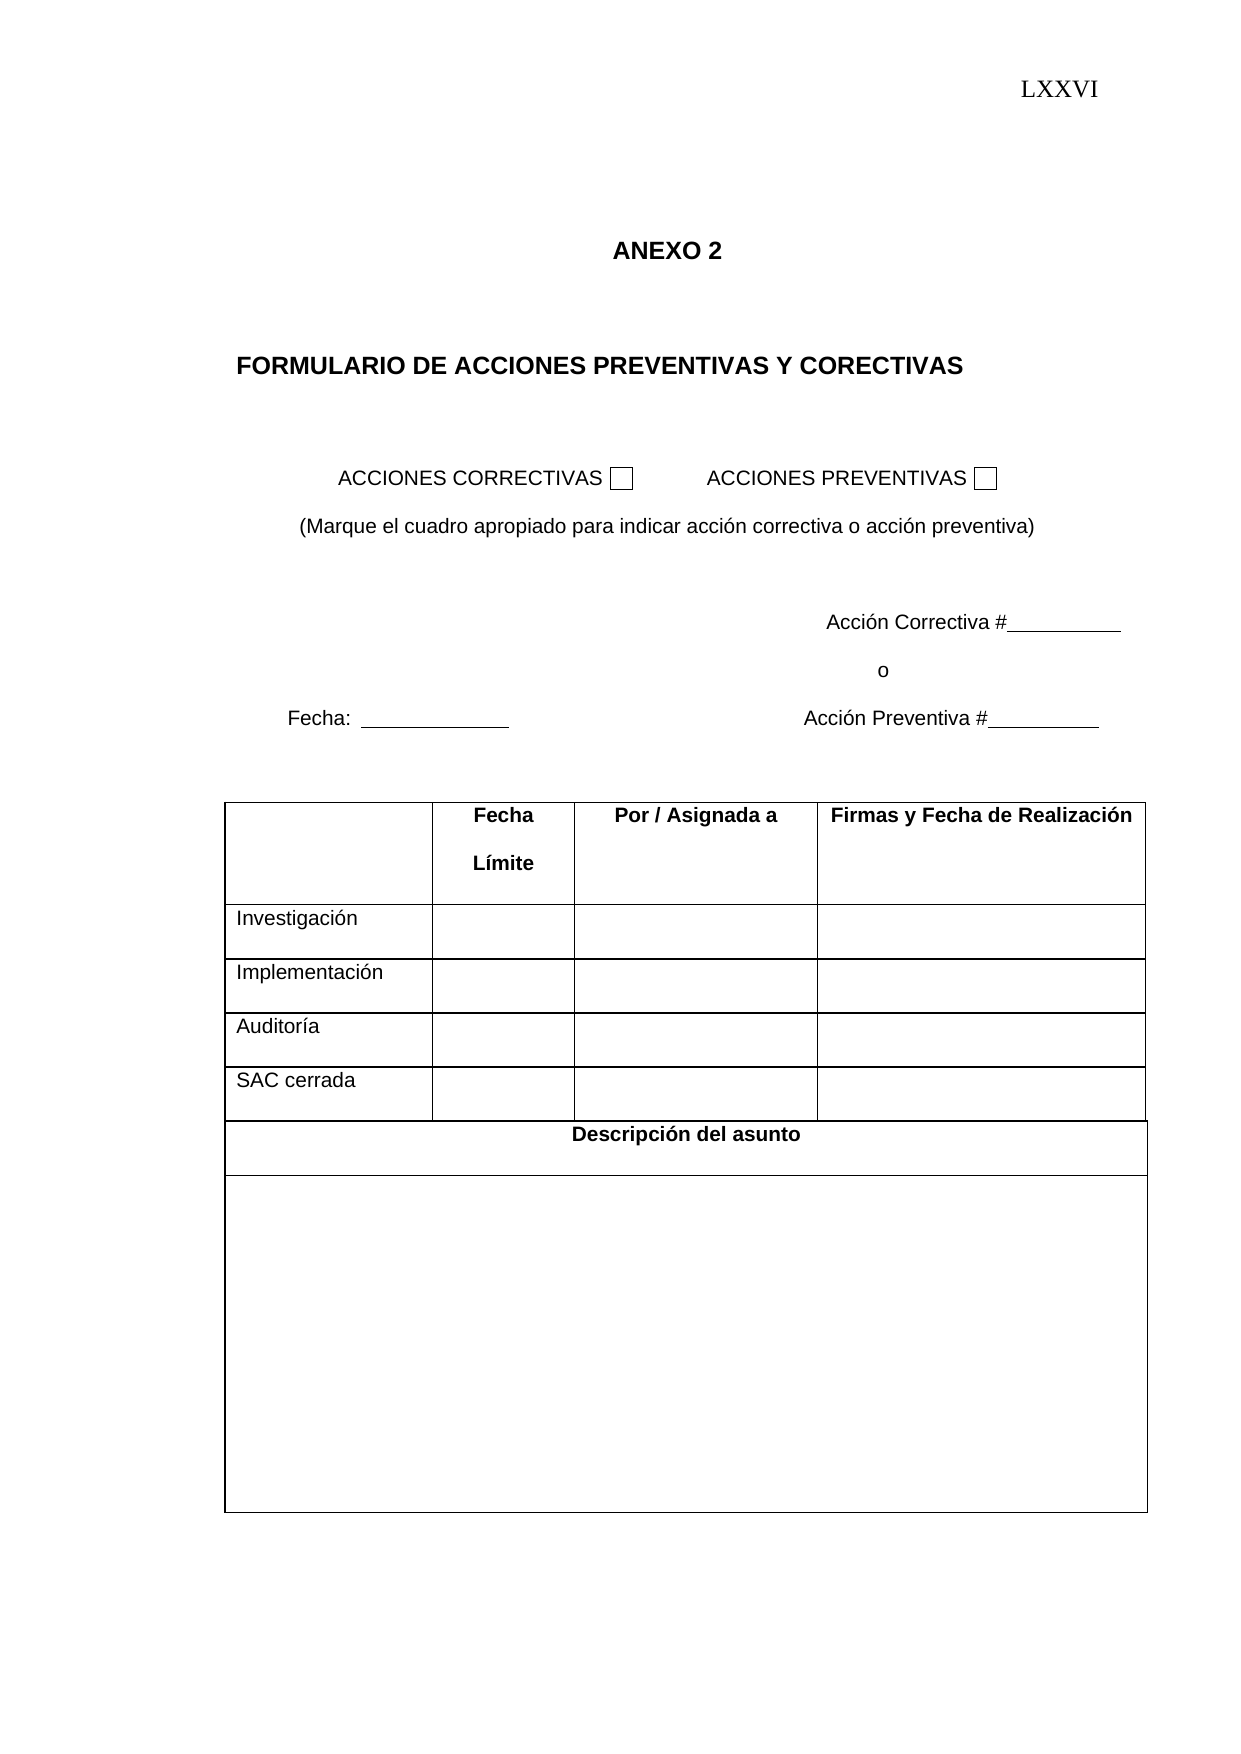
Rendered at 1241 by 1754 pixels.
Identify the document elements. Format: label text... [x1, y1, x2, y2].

table_header Fecha Límite [433, 803, 574, 904]
table_cell [226, 1176, 1147, 1512]
table_header [226, 803, 432, 904]
table_cell Investigación [226, 905, 432, 958]
table_cell Descripción del asunto [226, 1122, 1147, 1174]
table_cell SAC cerrada [226, 1068, 432, 1120]
table_cell [575, 960, 817, 1012]
text Acción Correctiva # [236, 610, 1098, 634]
table_cell [818, 1068, 1145, 1120]
text FORMULARIO DE ACCIONES PREVENTIVAS Y CORECTIVAS [236, 351, 1098, 380]
table_cell Auditoría [226, 1014, 432, 1066]
table_cell [818, 1014, 1145, 1066]
table_cell [575, 1014, 817, 1066]
text ACCIONES CORRECTIVAS ACCIONES PREVENTIVAS [236, 466, 1098, 490]
table_cell Implementación [226, 960, 432, 1012]
table_cell [575, 1068, 817, 1120]
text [236, 236, 1098, 265]
table_cell [818, 905, 1145, 958]
table_header Firmas y Fecha de Realización [818, 803, 1145, 904]
text (Marque el cuadro apropiado para indicar acción correctiva o acción preventiva) [236, 514, 1098, 538]
table_cell [433, 960, 574, 1012]
table_cell [575, 905, 817, 958]
table_header Por / Asignada a [575, 803, 817, 904]
table_cell [433, 1014, 574, 1066]
table_cell [433, 1068, 574, 1120]
text o Fecha: Acción Preventiva # [236, 658, 1098, 730]
table_cell [818, 960, 1145, 1012]
table_cell [433, 905, 574, 958]
